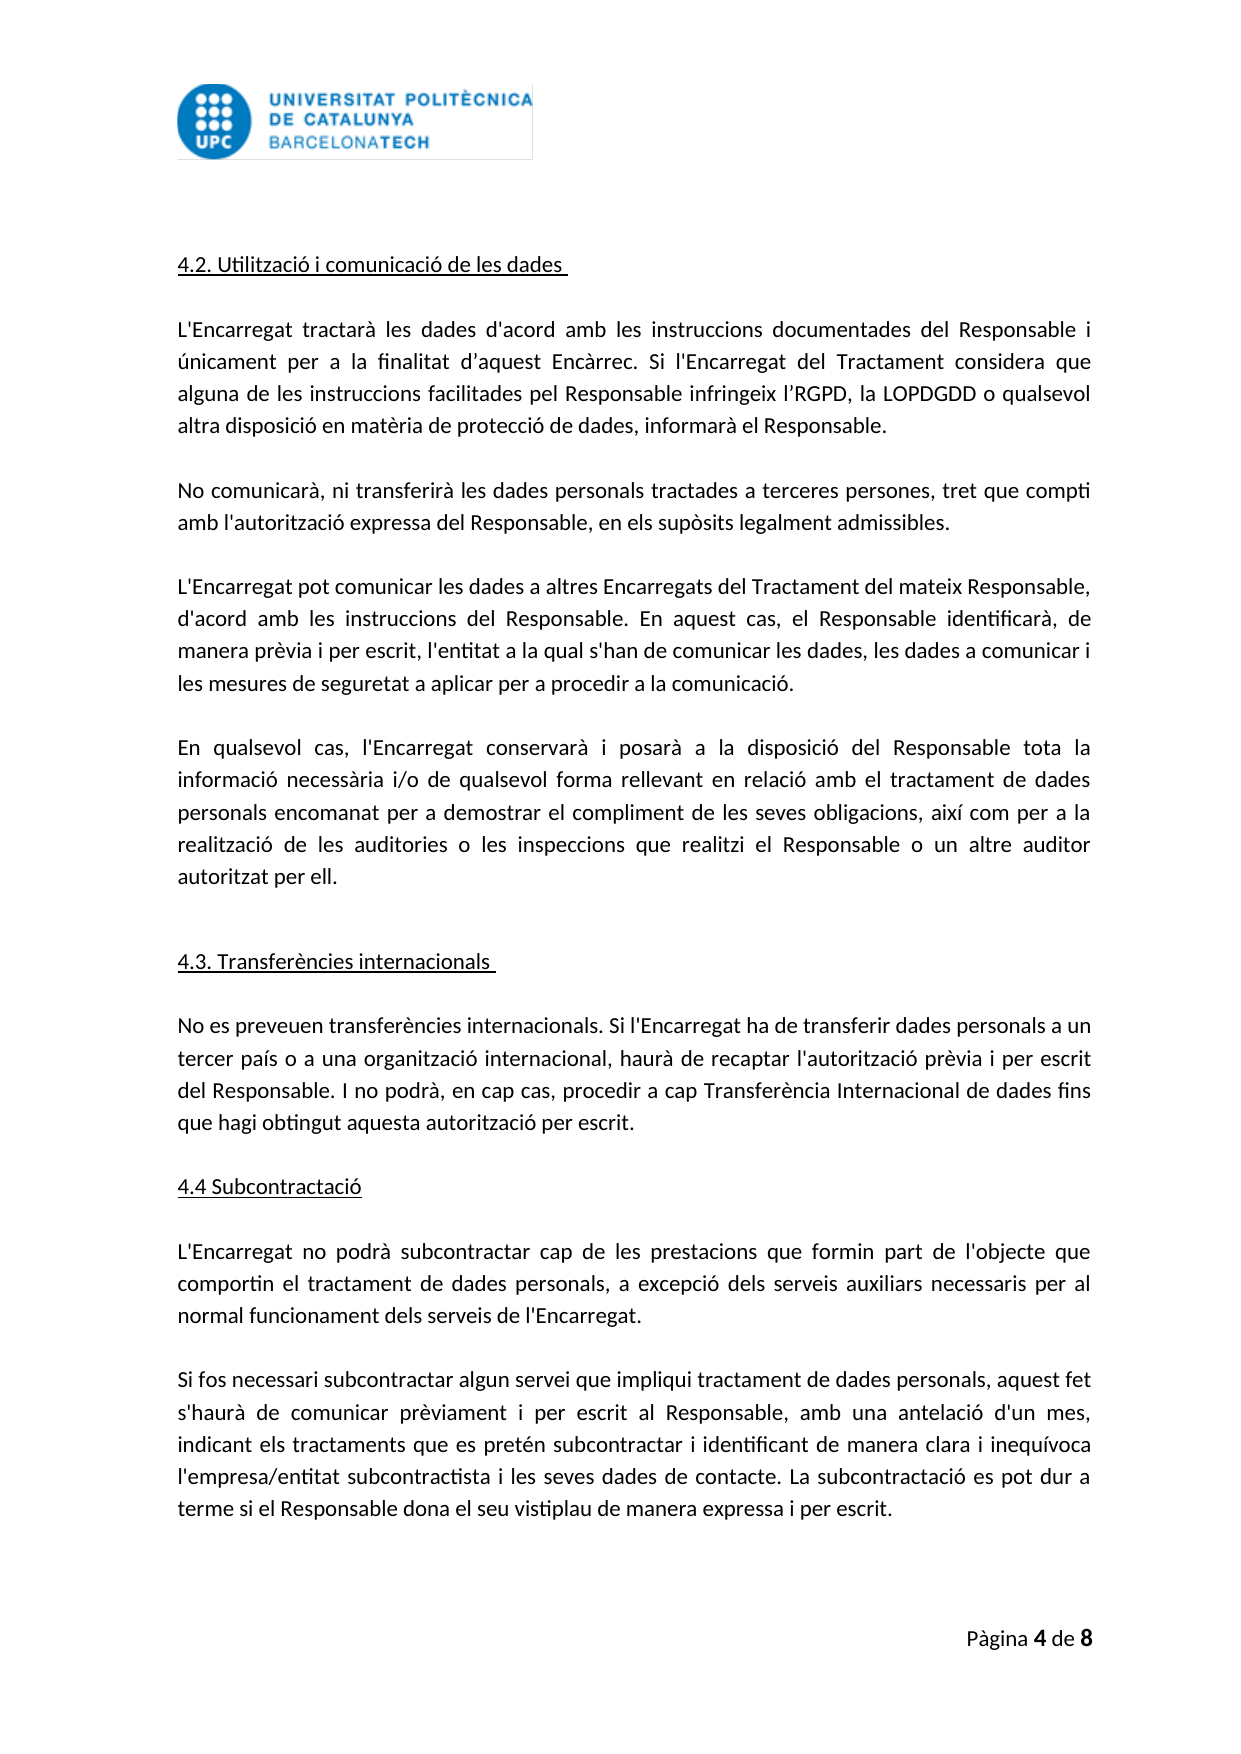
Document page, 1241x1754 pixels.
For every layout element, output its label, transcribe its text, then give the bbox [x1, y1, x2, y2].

list 4.4 Subcontractació [177, 1172, 1093, 1201]
list L'Encarregat no podrà subcontractar cap de les prestacions que formin part de l'objecte que comportin el tractament de dades personals, a excepció dels serveis auxiliars necessaris per al normal funcionament dels serveis de l'Encarregat. [177, 1237, 1093, 1329]
list No comunicarà, ni transferirà les dades personals tractades a terceres persones, tret que compti amb l'autorització expressa del Responsable, en els supòsits legalment admissibles. [177, 476, 1093, 536]
picture [177, 84, 535, 163]
list 4.2. Utilització i comunicació de les dades [177, 250, 1093, 278]
list L'Encarregat tractarà les dades d'acord amb les instruccions documentades del Responsable i únicament per a la finalitat d’aquest Encàrrec. Si l'Encarregat del Tractament considera que alguna de les instruccions facilitades pel Responsable infringeix l’RGPD, la LOPDGDD o qualsevol altra disposició en matèria de protecció de dades, informarà el Responsable. [177, 315, 1093, 439]
list No es preveuen transferències internacionals. Si l'Encarregat ha de transferir dades personals a un tercer país o a una organització internacional, haurà de recaptar l'autorització prèvia i per escrit del Responsable. I no podrà, en cap cas, procedir a cap Transferència Internacional de dades fins que hagi obtingut aquesta autorització per escrit. [177, 1012, 1093, 1136]
text En qualsevol cas, l'Encarregat conservarà i posarà a la disposició del Responsable tota la informació necessària i/o de qualsevol forma rellevant en relació amb el tractament de dades personals encomanat per a demostrar el compliment de les seves obligacions, així com per a la realització de les auditories o les inspeccions que realitzi el Responsable o un altre auditor autoritzat per ell. [177, 733, 1093, 890]
list 4.3. Transferències internacionals [177, 947, 1093, 975]
list L'Encarregat pot comunicar les dades a altres Encarregats del Tractament del mateix Responsable, d'acord amb les instruccions del Responsable. En aquest cas, el Responsable identificarà, de manera prèvia i per escrit, l'entitat a la qual s'han de comunicar les dades, les dades a comunicar i les mesures de seguretat a aplicar per a procedir a la comunicació. [177, 572, 1093, 697]
list Si fos necessari subcontractar algun servei que impliqui tractament de dades personals, aquest fet s'haurà de comunicar prèviament i per escrit al Responsable, amb una antelació d'un mes, indicant els tractaments que es pretén subcontractar i identificant de manera clara i inequívoca l'empresa/entitat subcontractista i les seves dades de contacte. La subcontractació es pot dur a terme si el Responsable dona el seu vistiplau de manera expressa i per escrit. [177, 1366, 1093, 1522]
